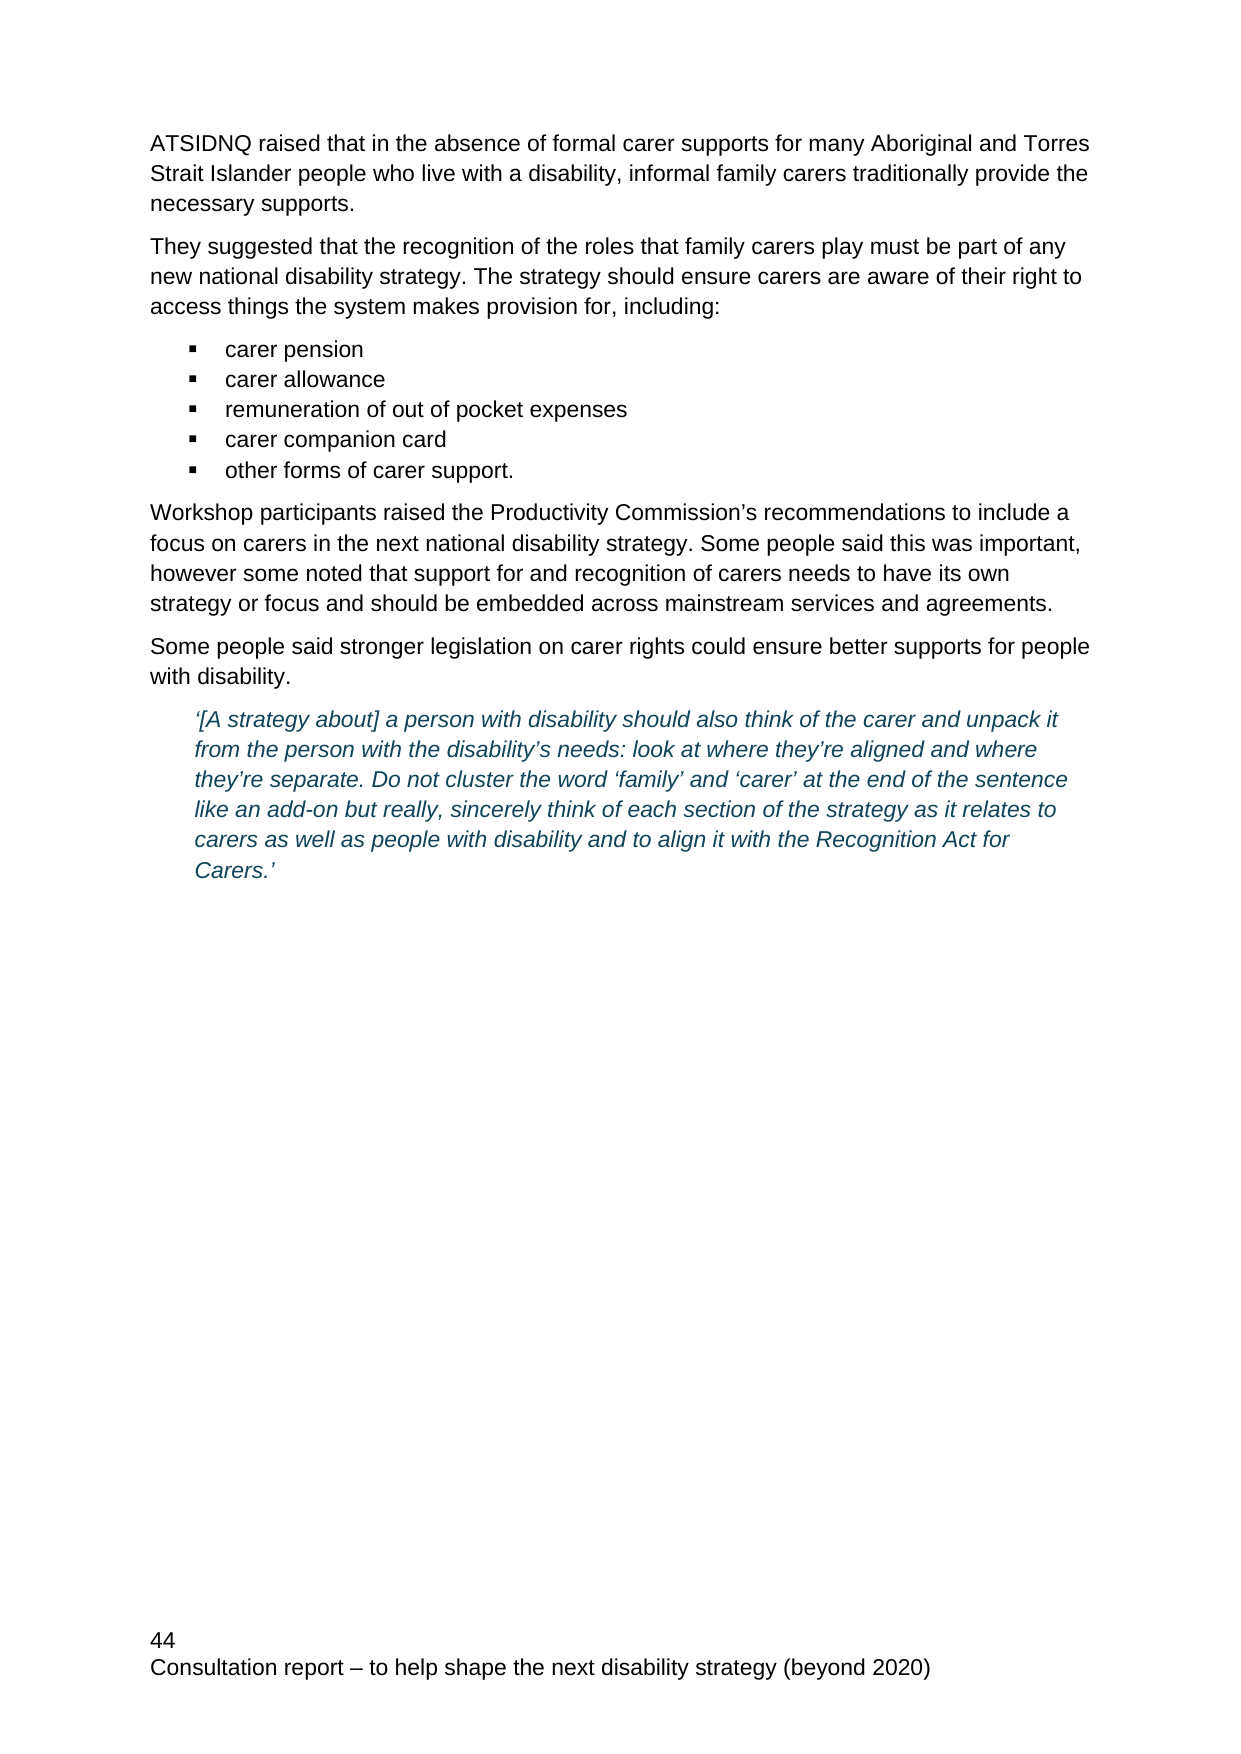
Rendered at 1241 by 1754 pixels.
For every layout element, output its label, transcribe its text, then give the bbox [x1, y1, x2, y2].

list carer companion card [187, 426, 1090, 453]
text ATSIDNQ raised that in the absence of formal carer supports for many Aboriginal and Torres Strait Islander people who live with a disability, informal family carers traditionally provide the necessary supports. [150, 129, 1090, 216]
text ‘[A strategy about] a person with disability should also think of the carer and unpack it from the person with the disability’s needs: look at where they’re aligned and where they’re separate. Do not cluster the word ‘family’ and ‘carer’ at the end of the sentence like an add-on but really, sincerely think of each section of the strategy as it relates to carers as well as people with disability and to align it with the Recognition Act for Carers.’ [194, 706, 1090, 883]
text They suggested that the recognition of the roles that family carers play must be part of any new national disability strategy. The strategy should ensure carers are aware of their right to access things the system makes provision for, including: [150, 233, 1090, 319]
text Workshop participants raised the Productivity Commission’s recommendations to include a focus on carers in the next national disability strategy. Some people said this was important, however some noted that support for and recognition of carers needs to have its own strategy or focus and should be embedded across mainstream services and agreements. [150, 499, 1090, 616]
list carer allowance [187, 366, 1090, 392]
list other forms of carer support. [187, 457, 1090, 483]
text Some people said stronger legislation on carer rights could ensure better supports for people with disability. [150, 633, 1090, 689]
list remuneration of out of pocket expenses [187, 396, 1090, 423]
list carer pension [187, 336, 1090, 362]
